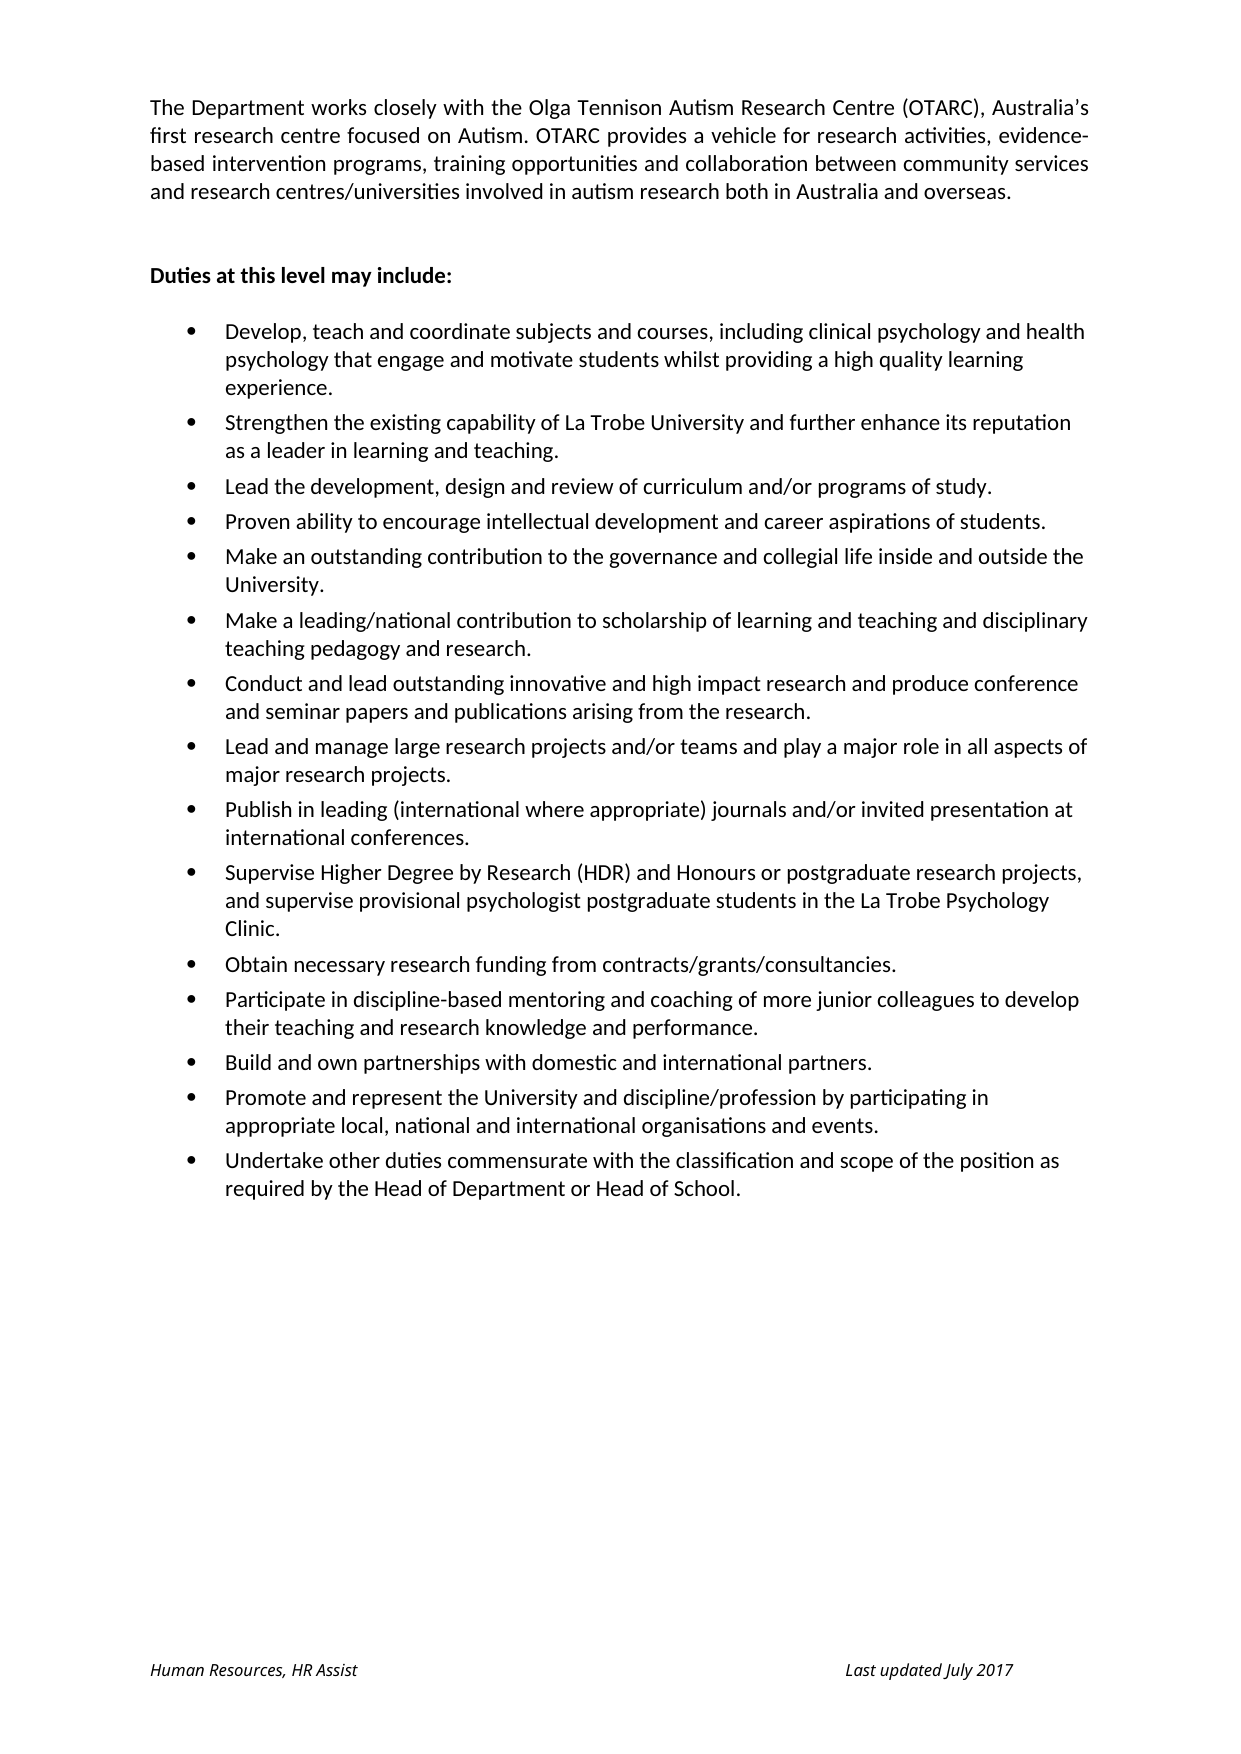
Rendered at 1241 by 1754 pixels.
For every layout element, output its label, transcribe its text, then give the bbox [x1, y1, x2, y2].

list Develop, teach and coordinate subjects and courses, including clinical psychology and health psychology that engage and motivate students whilst providing a high quality learning experience. [187, 317, 1090, 401]
list Make a leading/national contribution to scholarship of learning and teaching and disciplinary teaching pedagogy and research. [187, 606, 1090, 662]
list Lead the development, design and review of curriculum and/or programs of study. [187, 472, 1090, 500]
list Publish in leading (international where appropriate) journals and/or invited presentation at international conferences. [187, 795, 1090, 851]
list Conduct and lead outstanding innovative and high impact research and produce conference and seminar papers and publications arising from the research. [187, 669, 1090, 725]
list Make an outstanding contribution to the governance and collegial life inside and outside the University. [187, 542, 1090, 598]
list Obtain necessary research funding from contracts/grants/consultancies. [187, 950, 1090, 978]
list Promote and represent the University and discipline/profession by participating in appropriate local, national and international organisations and events. [187, 1083, 1090, 1139]
text The Department works closely with the Olga Tennison Autism Research Centre (OTARC), Australia’s first research centre focused on Autism. OTARC provides a vehicle for research activities, evidence-based intervention programs, training opportunities and collaboration between community services and research centres/universities involved in autism research both in Australia and overseas. [150, 93, 1090, 205]
list Supervise Higher Degree by Research (HDR) and Honours or postgraduate research projects, and supervise provisional psychologist postgraduate students in the La Trobe Psychology Clinic. [187, 858, 1090, 943]
list Lead and manage large research projects and/or teams and play a major role in all aspects of major research projects. [187, 732, 1090, 788]
list Undertake other duties commensurate with the classification and scope of the position as required by the Head of Department or Head of School. [187, 1147, 1090, 1203]
list Build and own partnerships with domestic and international partners. [187, 1048, 1090, 1076]
list Proven ability to encourage intellectual development and career aspirations of students. [187, 507, 1090, 535]
text Duties at this level may include: [150, 261, 1090, 289]
list Participate in discipline-based mentoring and coaching of more junior colleagues to develop their teaching and research knowledge and performance. [187, 985, 1090, 1041]
list Strengthen the existing capability of La Trobe University and further enhance its reputation as a leader in learning and teaching. [187, 408, 1090, 464]
